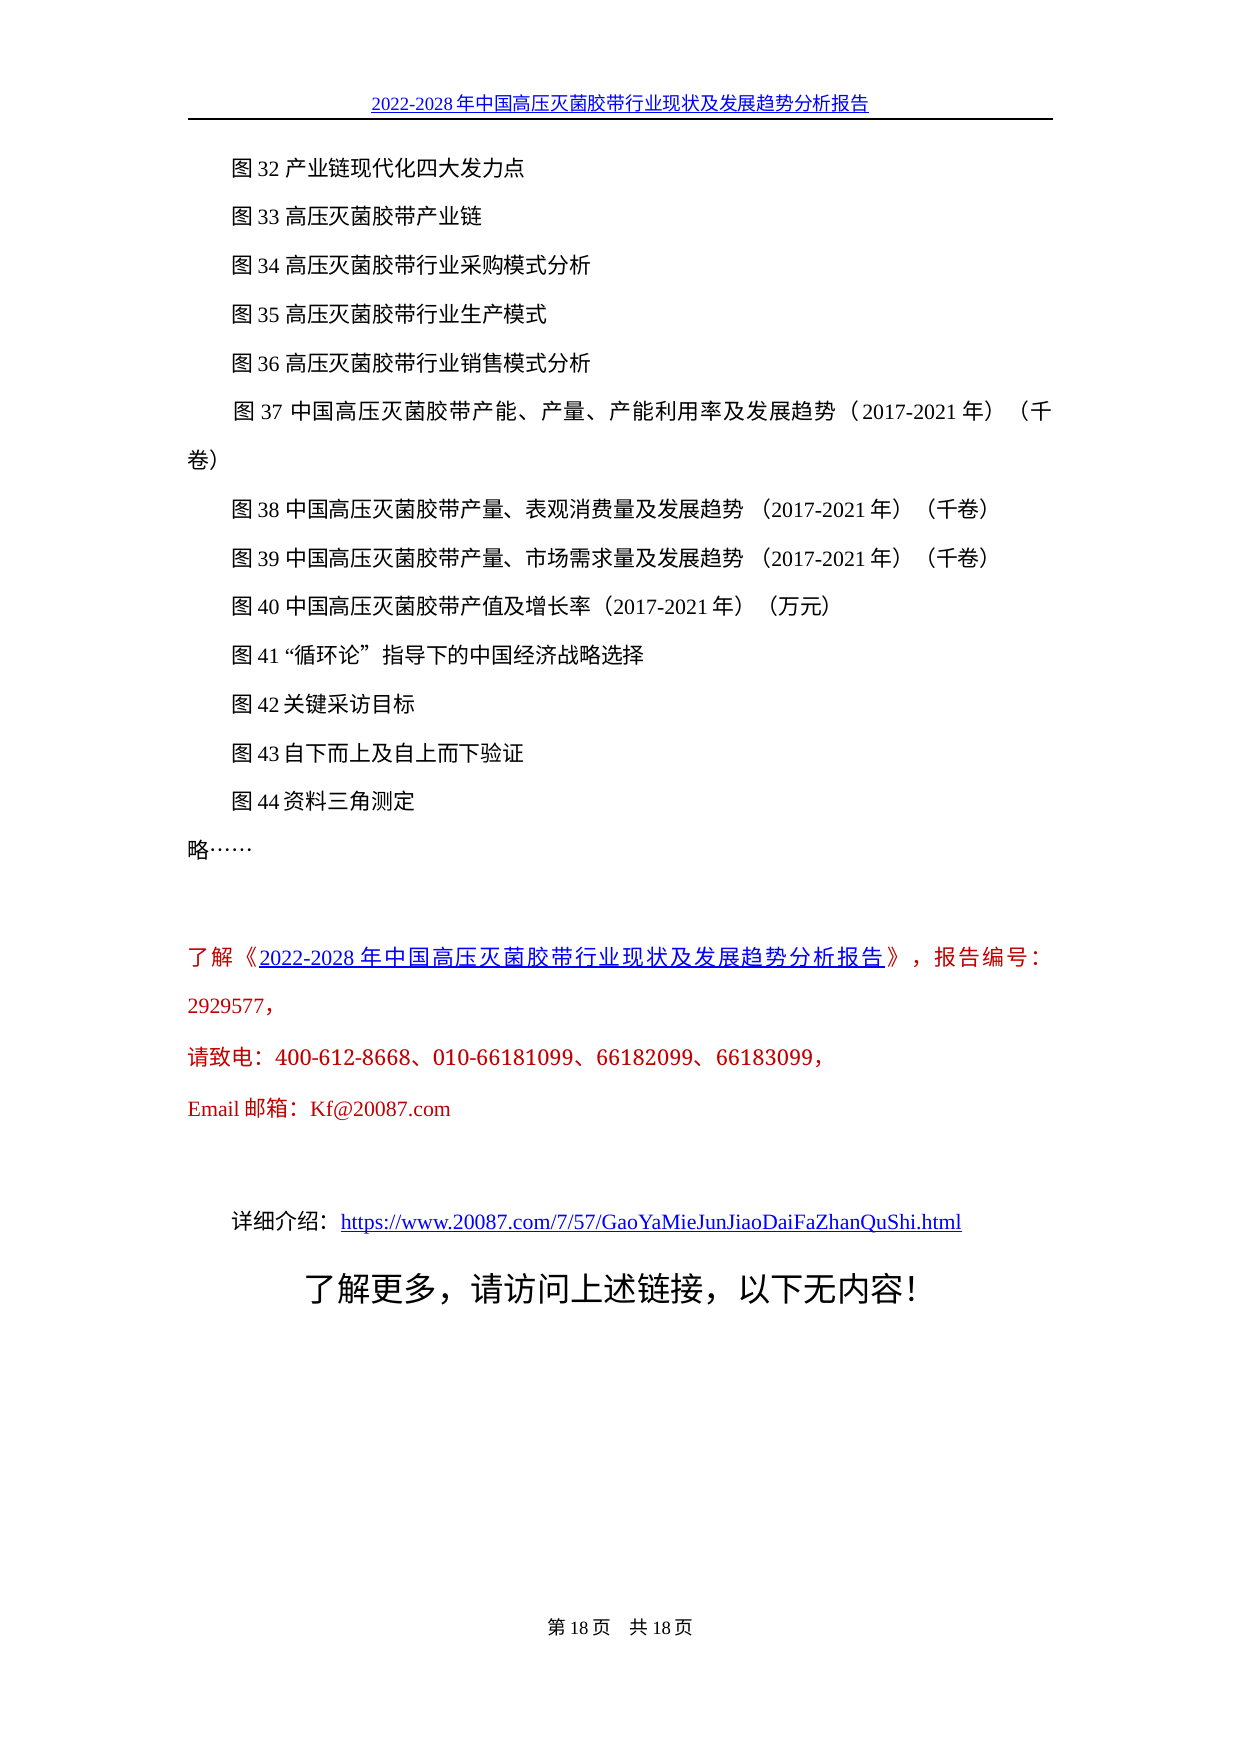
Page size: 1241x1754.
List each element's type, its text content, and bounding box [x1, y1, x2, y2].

title 了解更多，请访问上述链接，以下无内容！ [187, 1254, 1053, 1319]
text 请致电：400-612-8668、010-66181099、66182099、66183099， [187, 1039, 1053, 1072]
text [187, 150, 1053, 865]
text 详细介绍：https://www.20087.com/7/57/GaoYaMieJunJiaoDaiFaZhanQuShi.html [187, 1204, 1053, 1236]
text 了解《2022-2028年中国高压灭菌胶带行业现状及发展趋势分析报告》，报告编号：2929577， [187, 939, 1053, 1020]
text Email邮箱：Kf@20087.com [187, 1091, 1053, 1123]
